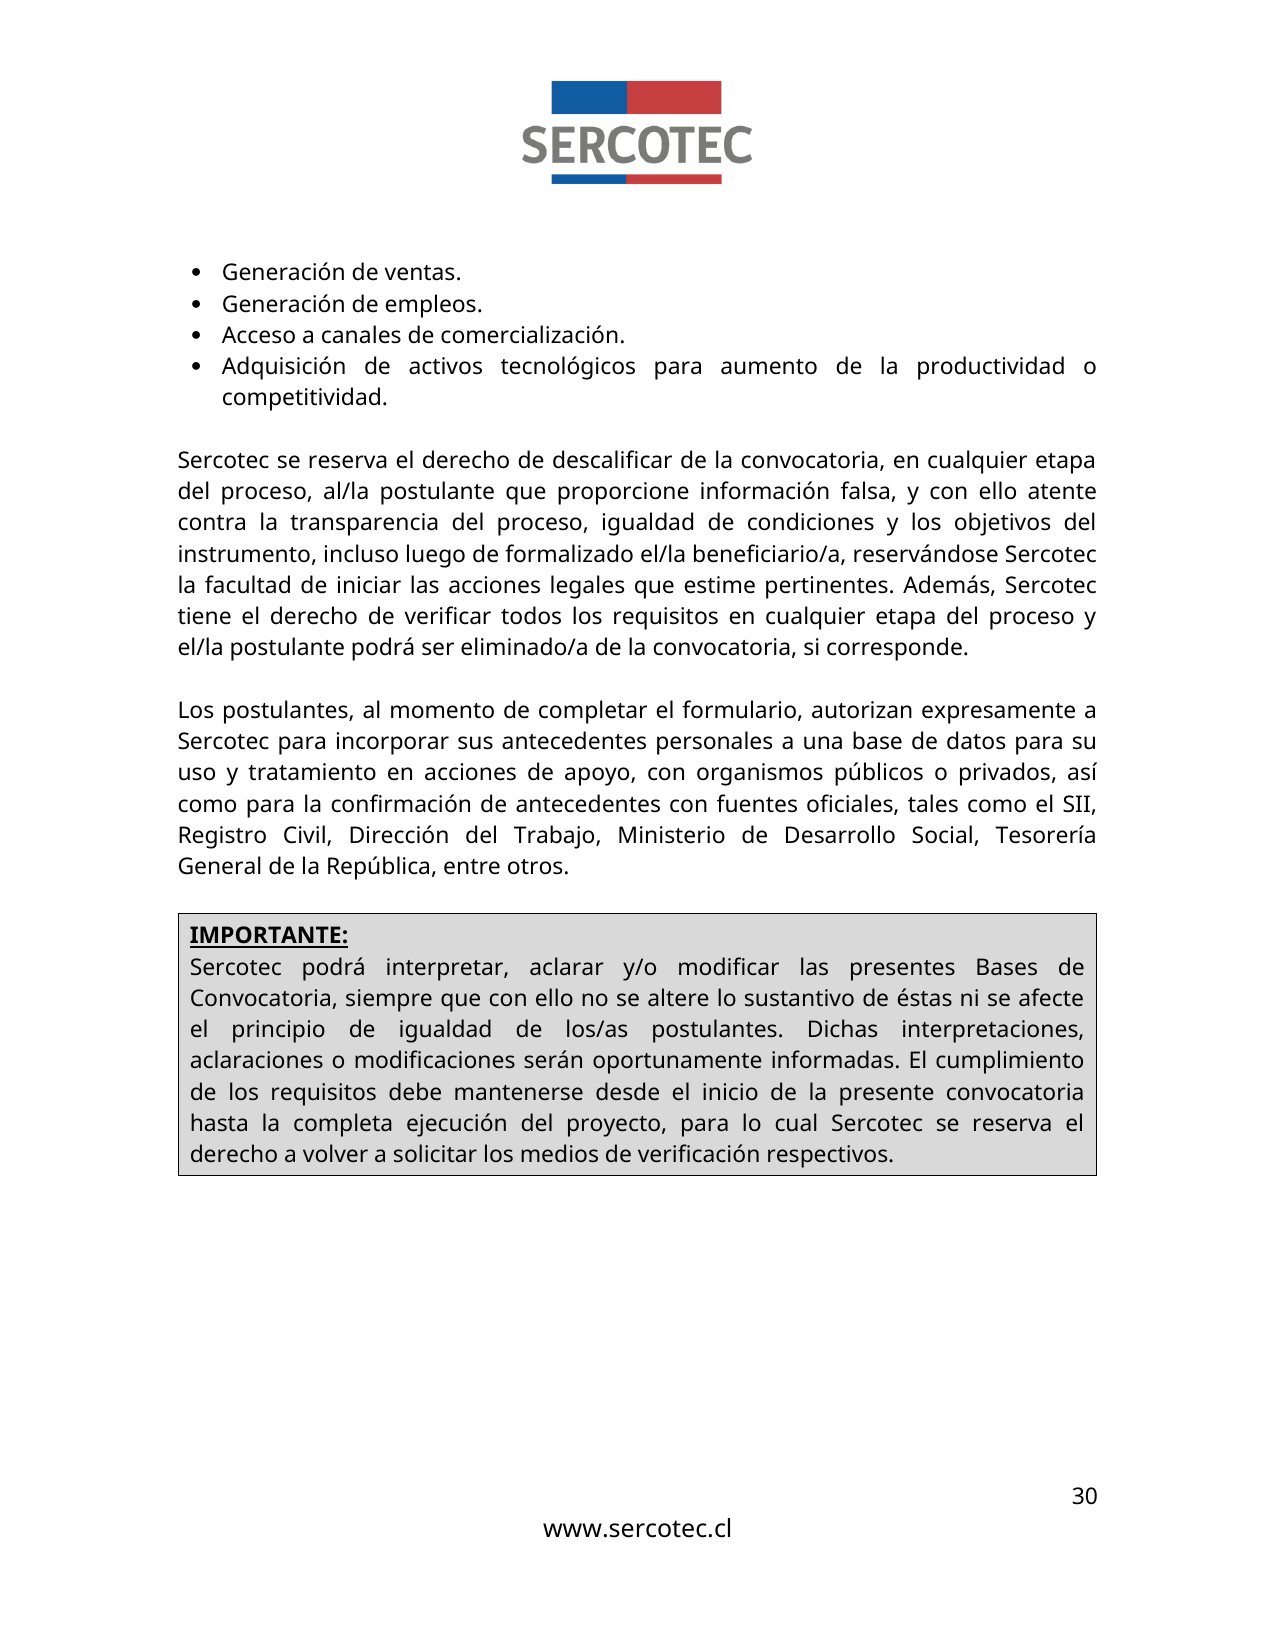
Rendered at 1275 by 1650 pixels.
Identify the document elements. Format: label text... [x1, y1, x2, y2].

picture [512, 73, 763, 194]
list Generación de ventas. [192, 256, 1098, 287]
list Generación de empleos. [192, 287, 1098, 319]
text Los postulantes, al momento de completar el formulario, autorizan expresamente a Sercotec para incorporar sus antecedentes personales a una base de datos para su uso y tratamiento en acciones de apoyo, con organismos públicos o privados, así como para la confirmación de antecedentes con fuentes oficiales, tales como el SII, Registro Civil, Dirección del Trabajo, Ministerio de Desarrollo Social, Tesorería General de la República, entre otros. [177, 694, 1098, 881]
table_header IMPORTANTE: Sercotec podrá interpretar, aclarar y/o modificar las presentes Bases de Convocatoria, siempre que con ello no se altere lo sustantivo de éstas ni se afecte el principio de igualdad de los/as postulantes. Dichas interpretaciones, aclaraciones o modificaciones serán oportunamente informadas. El cumplimiento de los requisitos debe mantenerse desde el inicio de la presente convocatoria hasta la completa ejecución del proyecto, para lo cual Sercotec se reserva el derecho a volver a solicitar los medios de verificación respectivos. [179, 914, 1096, 1175]
text Sercotec se reserva el derecho de descalificar de la convocatoria, en cualquier etapa del proceso, al/la postulante que proporcione información falsa, y con ello atente contra la transparencia del proceso, igualdad de condiciones y los objetivos del instrumento, incluso luego de formalizado el/la beneficiario/a, reservándose Sercotec la facultad de iniciar las acciones legales que estime pertinentes. Además, Sercotec tiene el derecho de verificar todos los requisitos en cualquier etapa del proceso y el/la postulante podrá ser eliminado/a de la convocatoria, si corresponde. [177, 444, 1098, 662]
list Acceso a canales de comercialización. [192, 319, 1098, 350]
list Adquisición de activos tecnológicos para aumento de la productividad o competitividad. [192, 350, 1098, 412]
